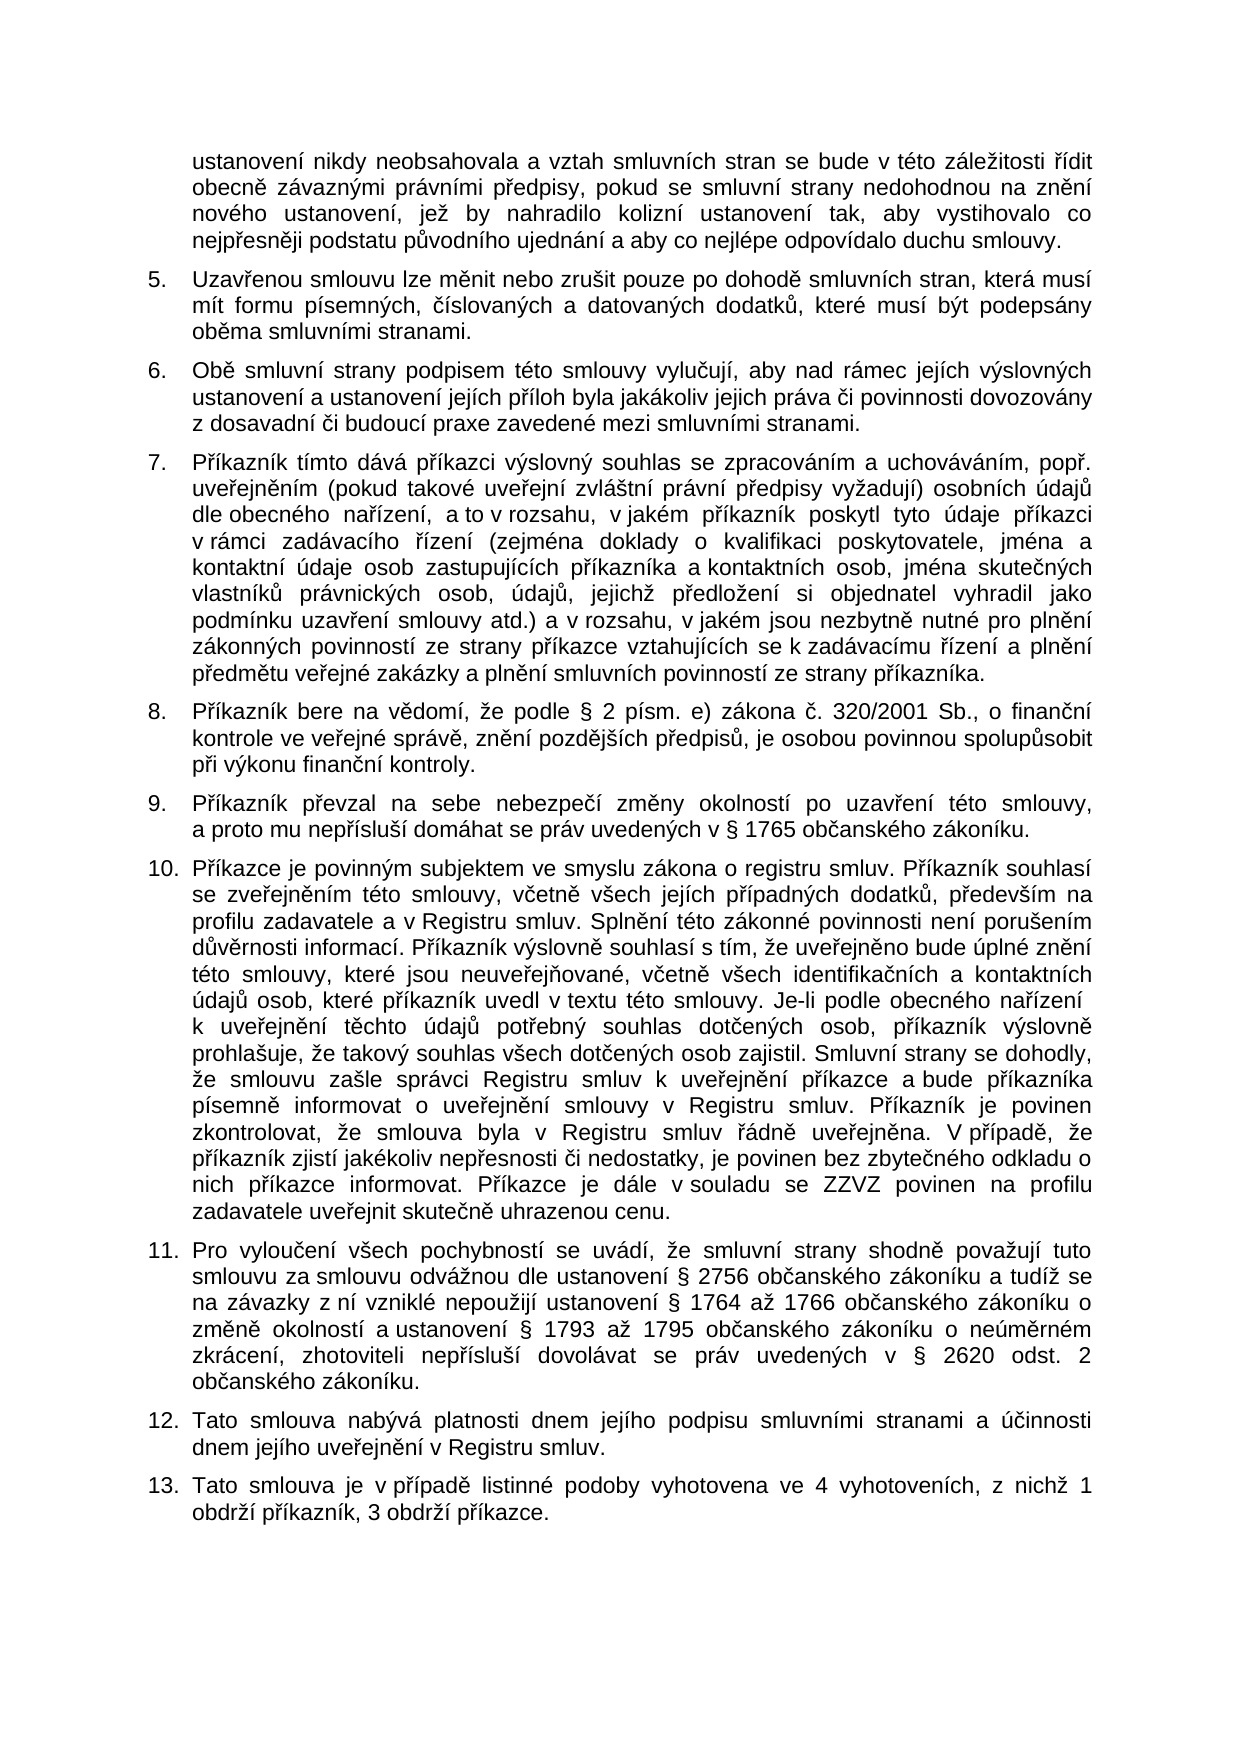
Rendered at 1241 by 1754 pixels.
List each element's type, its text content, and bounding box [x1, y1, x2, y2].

list Obě smluvní strany podpisem této smlouvy vylučují, aby nad rámec jejích výslovných ustanovení a ustanovení jejích příloh byla jakákoliv jejich práva či povinnosti dovozovány z dosavadní či budoucí praxe zavedené mezi smluvními stranami. [148, 357, 1093, 436]
list Příkazce je povinným subjektem ve smyslu zákona o registru smluv. Příkazník souhlasí se zveřejněním této smlouvy, včetně všech jejích případných dodatků, především na profilu zadavatele a v Registru smluv. Splnění této zákonné povinnosti není porušením důvěrnosti informací. Příkazník výslovně souhlasí s tím, že uveřejněno bude úplné znění této smlouvy, které jsou neuveřejňované, včetně všech identifikačních a kontaktních údajů osob, které příkazník uvedl v textu této smlouvy. Je-li podle obecného nařízení k uveřejnění těchto údajů potřebný souhlas dotčených osob, příkazník výslovně prohlašuje, že takový souhlas všech dotčených osob zajistil. Smluvní strany se dohodly, že smlouvu zašle správci Registru smluv k uveřejnění příkazce a bude příkazníka písemně informovat o uveřejnění smlouvy v Registru smluv. Příkazník je povinen zkontrolovat, že smlouva byla v Registru smluv řádně uveřejněna. V případě, že příkazník zjistí jakékoliv nepřesnosti či nedostatky, je povinen bez zbytečného odkladu o nich příkazce informovat. Příkazce je dále v souladu se ZZVZ povinen na profilu zadavatele uveřejnit skutečně uhrazenou cenu. [148, 855, 1093, 1224]
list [148, 148, 1093, 253]
list Tato smlouva je v případě listinné podoby vyhotovena ve 4 vyhotoveních, z nichž 1 obdrží příkazník, 3 obdrží příkazce. [148, 1472, 1093, 1525]
list Uzavřenou smlouvu lze měnit nebo zrušit pouze po dohodě smluvních stran, která musí mít formu písemných, číslovaných a datovaných dodatků, které musí být podepsány oběma smluvními stranami. [148, 266, 1093, 344]
list Příkazník tímto dává příkazci výslovný souhlas se zpracováním a uchováváním, popř. uveřejněním (pokud takové uveřejní zvláštní právní předpisy vyžadují) osobních údajů dle obecného nařízení, a to v rozsahu, v jakém příkazník poskytl tyto údaje příkazci v rámci zadávacího řízení (zejména doklady o kvalifikaci poskytovatele, jména a kontaktní údaje osob zastupujících příkazníka a kontaktních osob, jména skutečných vlastníků právnických osob, údajů, jejichž předložení si objednatel vyhradil jako podmínku uzavření smlouvy atd.) a v rozsahu, v jakém jsou nezbytně nutné pro plnění zákonných povinností ze strany příkazce vztahujících se k zadávacímu řízení a plnění předmětu veřejné zakázky a plnění smluvních povinností ze strany příkazníka. [148, 449, 1093, 686]
list Příkazník převzal na sebe nebezpečí změny okolností po uzavření této smlouvy, a proto mu nepřísluší domáhat se práv uvedených v § 1765 občanského zákoníku. [148, 790, 1093, 843]
list Pro vyloučení všech pochybností se uvádí, že smluvní strany shodně považují tuto smlouvu za smlouvu odvážnou dle ustanovení § 2756 občanského zákoníku a tudíž se na závazky z ní vzniklé nepoužijí ustanovení § 1764 až 1766 občanského zákoníku o změně okolností a ustanovení § 1793 až 1795 občanského zákoníku o neúměrném zkrácení, zhotoviteli nepřísluší dovolávat se práv uvedených v § 2620 odst. 2 občanského zákoníku. [148, 1237, 1093, 1395]
list Příkazník bere na vědomí, že podle § 2 písm. e) zákona č. 320/2001 Sb., o finanční kontrole ve veřejné správě, znění pozdějších předpisů, je osobou povinnou spolupůsobit při výkonu finanční kontroly. [148, 698, 1093, 777]
list Tato smlouva nabývá platnosti dnem jejího podpisu smluvními stranami a účinnosti dnem jejího uveřejnění v Registru smluv. [148, 1407, 1093, 1460]
